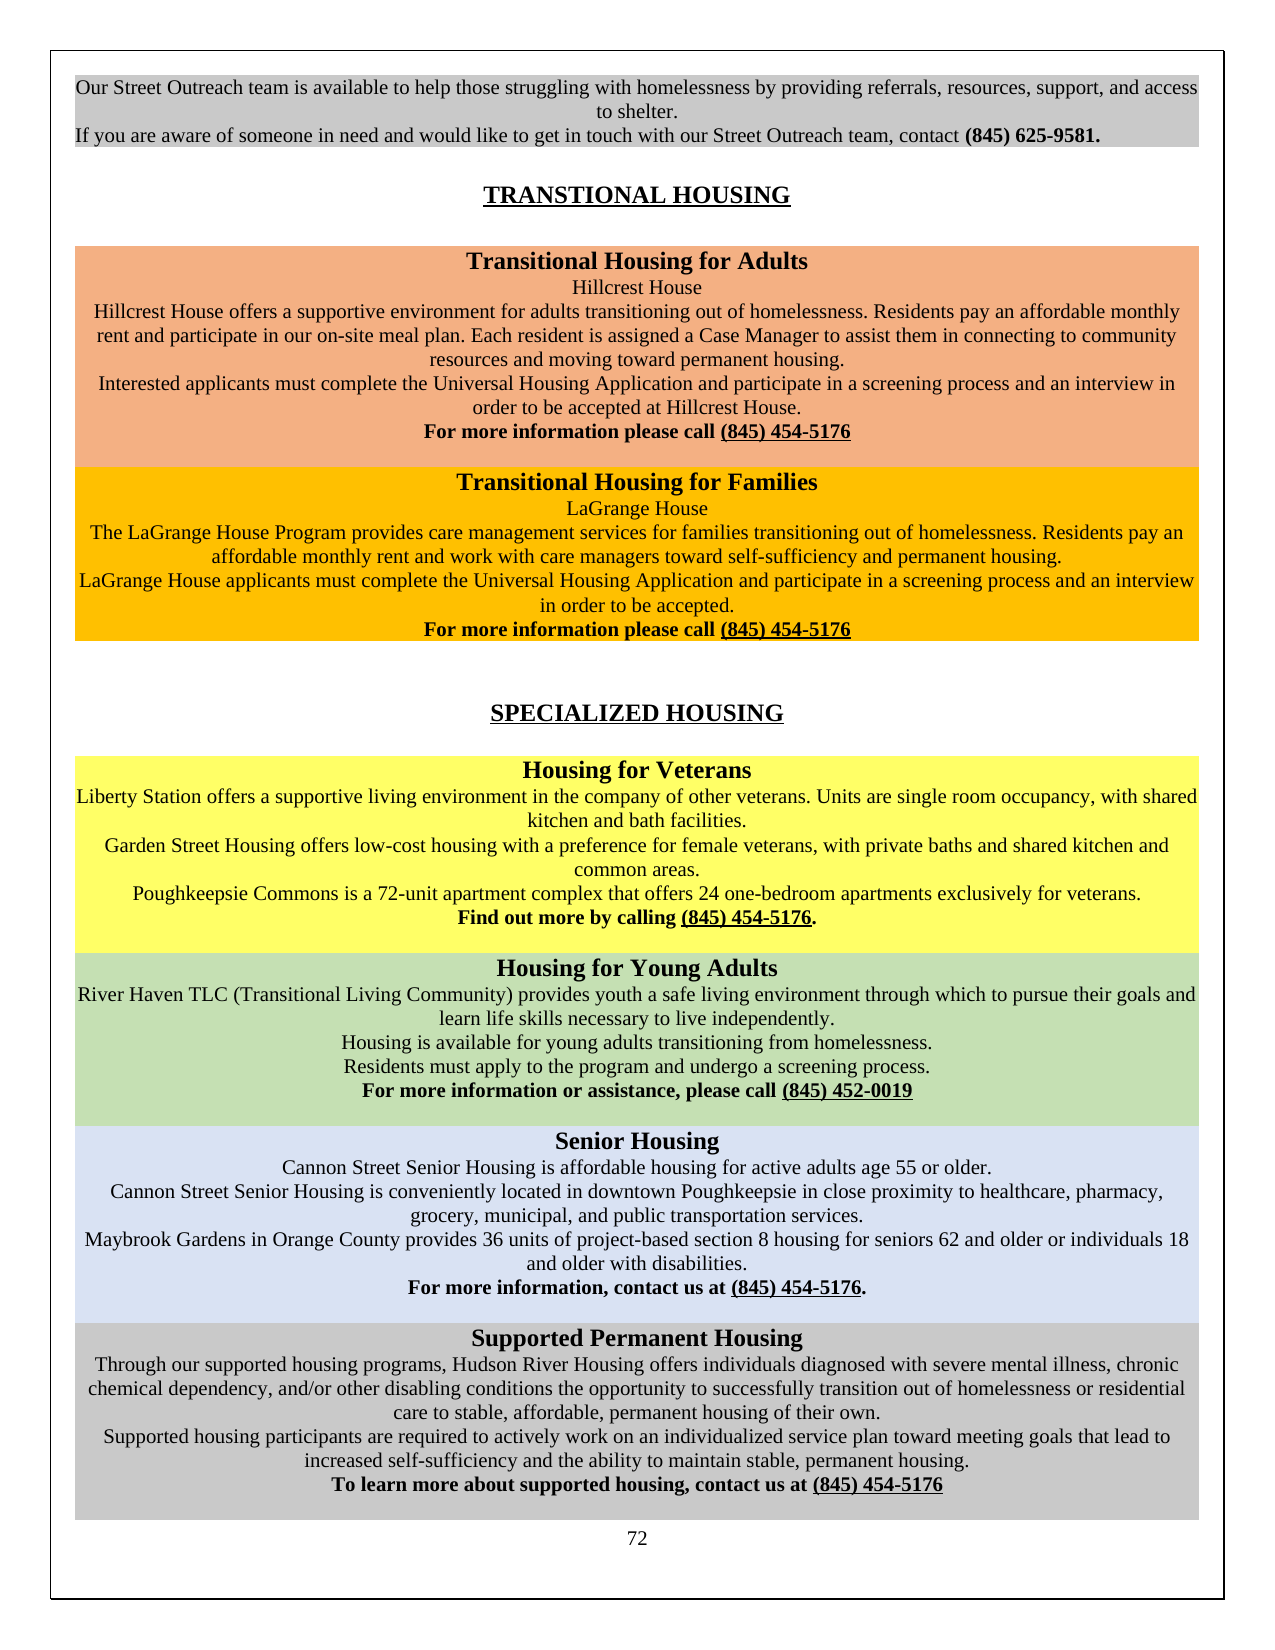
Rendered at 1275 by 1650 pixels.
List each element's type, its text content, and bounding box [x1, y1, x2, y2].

text Transitional Housing for Families [75, 467, 1199, 496]
text Maybrook Gardens in Orange County provides 36 units of project-based section 8 housing for seniors 62 and older or individuals 18 and older with disabilities. [75, 1227, 1199, 1275]
text Housing for Young Adults [75, 953, 1199, 982]
text For more information please call (845) 454-5176 [75, 617, 1199, 641]
text For more information, contact us at (845) 454-5176. [75, 1275, 1199, 1299]
text If you are aware of someone in need and would like to get in touch with our Street Outreach team, contact (845) 625-9581. [75, 123, 1199, 147]
text Housing is available for young adults transitioning from homelessness. [75, 1030, 1199, 1054]
text Residents must apply to the program and undergo a screening process. [75, 1054, 1199, 1078]
text For more information please call (845) 454-5176 [75, 419, 1199, 443]
text LaGrange House applicants must complete the Universal Housing Application and participate in a screening process and an interview in order to be accepted. [75, 568, 1199, 617]
text To learn more about supported housing, contact us at (845) 454-5176 [75, 1472, 1199, 1496]
text Interested applicants must complete the Universal Housing Application and participate in a screening process and an interview in order to be accepted at Hillcrest House. [75, 371, 1199, 419]
text Garden Street Housing offers low-cost housing with a preference for female veterans, with private baths and shared kitchen and common areas. [75, 832, 1199, 881]
text The LaGrange House Program provides care management services for families transitioning out of homelessness. Residents pay an affordable monthly rent and work with care managers toward self-sufficiency and permanent housing. [75, 520, 1199, 568]
text Hillcrest House [75, 275, 1199, 299]
text Cannon Street Senior Housing is affordable housing for active adults age 55 or older. [75, 1155, 1199, 1179]
text Through our supported housing programs, Hudson River Housing offers individuals diagnosed with severe mental illness, chronic chemical dependency, and/or other disabling conditions the opportunity to successfully transition out of homelessness or residential care to stable, affordable, permanent housing of their own. [75, 1352, 1199, 1424]
text Liberty Station offers a supportive living environment in the company of other veterans. Units are single room occupancy, with shared kitchen and bath facilities. [75, 784, 1199, 832]
text Housing for Veterans [75, 756, 1199, 784]
text SPECIALIZED HOUSING [75, 698, 1199, 727]
text For more information or assistance, please call (845) 452-0019 [75, 1078, 1199, 1102]
text Hillcrest House offers a supportive environment for adults transitioning out of homelessness. Residents pay an affordable monthly rent and participate in our on-site meal plan. Each resident is assigned a Case Manager to assist them in connecting to community resources and moving toward permanent housing. [75, 299, 1199, 371]
text TRANSTIONAL HOUSING [75, 180, 1199, 209]
text LaGrange House [75, 496, 1199, 520]
text Senior Housing [75, 1126, 1199, 1155]
text Our Street Outreach team is available to help those struggling with homelessness by providing referrals, resources, support, and access to shelter. [75, 75, 1199, 123]
text Poughkeepsie Commons is a 72-unit apartment complex that offers 24 one-bedroom apartments exclusively for veterans. [75, 881, 1199, 905]
text Supported Permanent Housing [75, 1323, 1199, 1352]
text Transitional Housing for Adults [75, 246, 1199, 275]
text Find out more by calling (845) 454-5176. [75, 905, 1199, 929]
text Cannon Street Senior Housing is conveniently located in downtown Poughkeepsie in close proximity to healthcare, pharmacy, grocery, municipal, and public transportation services. [75, 1179, 1199, 1227]
text Supported housing participants are required to actively work on an individualized service plan toward meeting goals that lead to increased self-sufficiency and the ability to maintain stable, permanent housing. [75, 1424, 1199, 1472]
text River Haven TLC (Transitional Living Community) provides youth a safe living environment through which to pursue their goals and learn life skills necessary to live independently. [75, 982, 1199, 1030]
